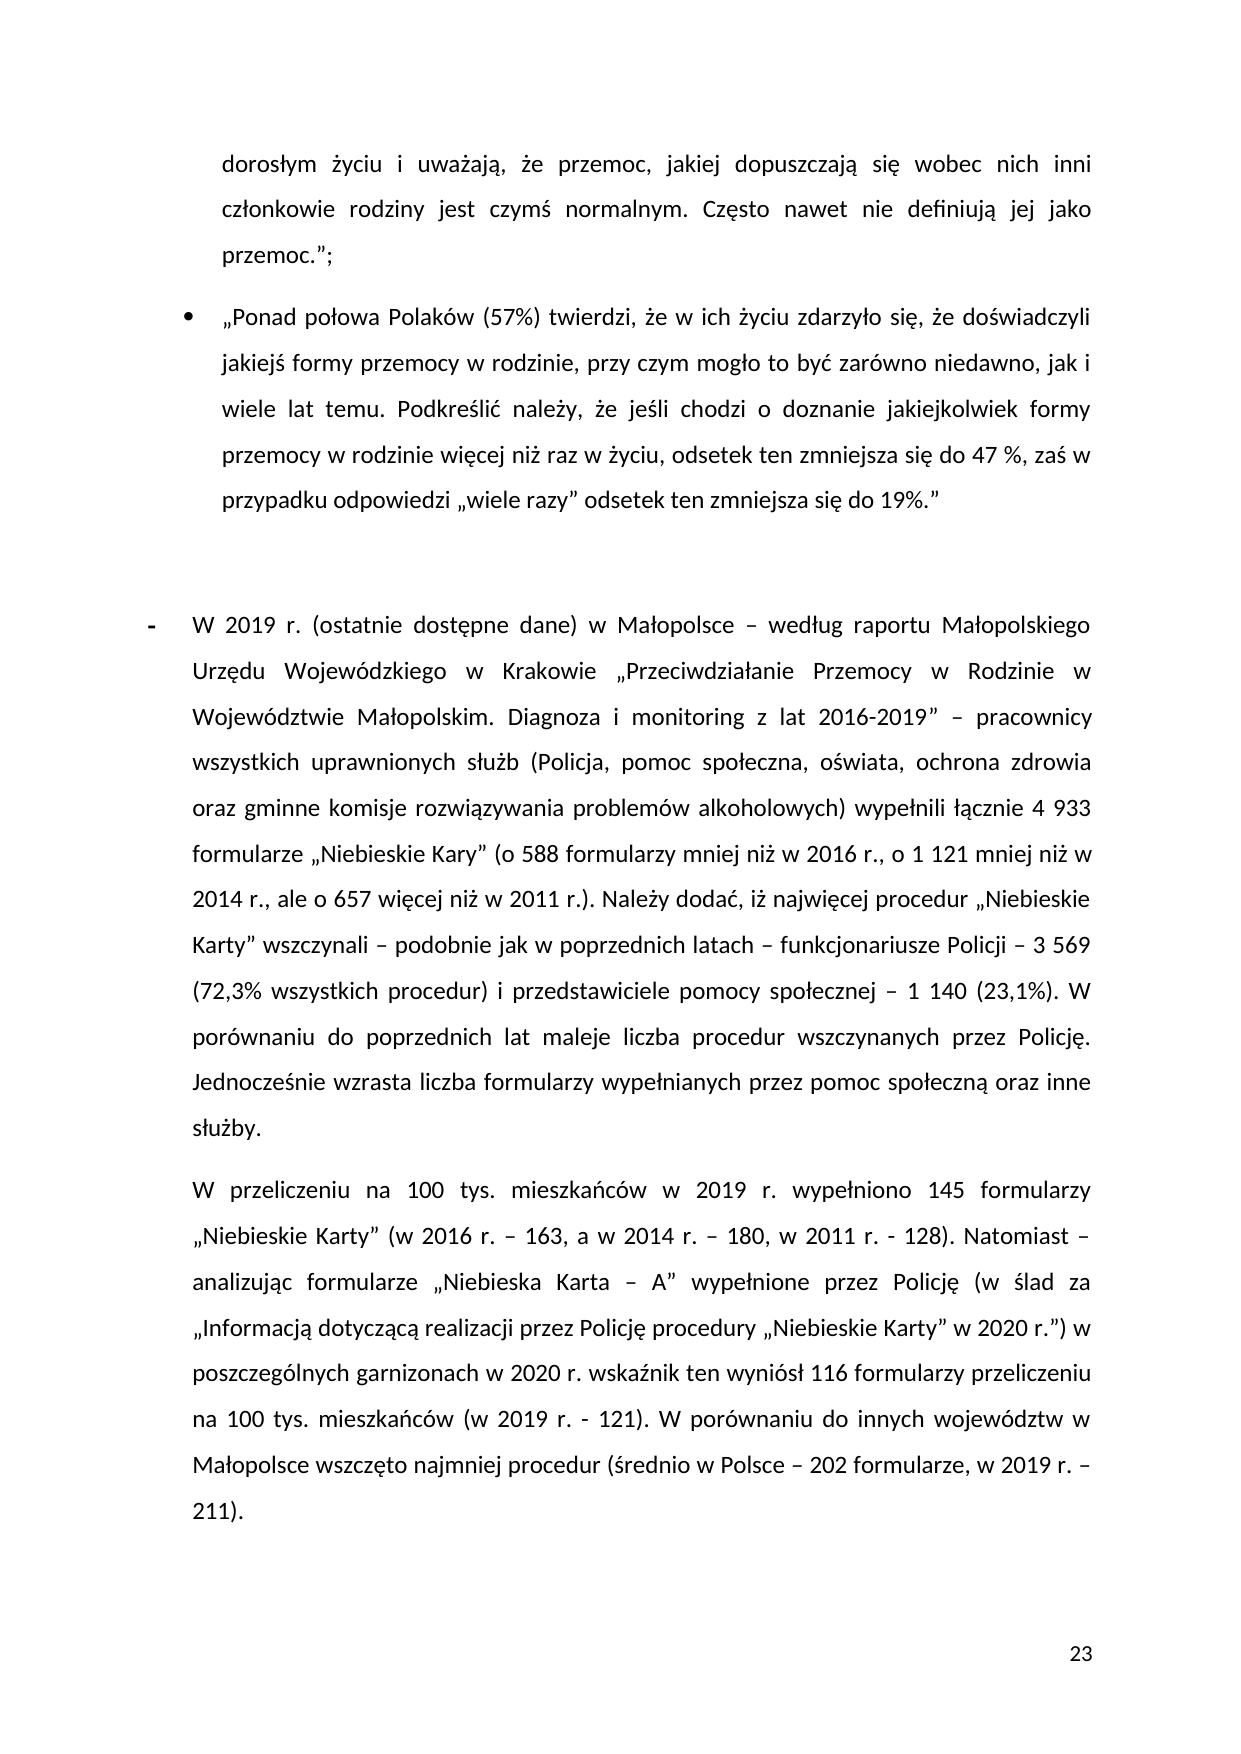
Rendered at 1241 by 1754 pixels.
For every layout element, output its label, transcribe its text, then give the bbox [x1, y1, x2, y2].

list W 2019 r. (ostatnie dostępne dane) w Małopolsce – według raportu Małopolskiego Urzędu Wojewódzkiego w Krakowie „Przeciwdziałanie Przemocy w Rodzinie w Województwie Małopolskim. Diagnoza i monitoring z lat 2016-2019” – pracownicy wszystkich uprawnionych służb (Policja, pomoc społeczna, oświata, ochrona zdrowia oraz gminne komisje rozwiązywania problemów alkoholowych) wypełnili łącznie 4 933 formularze „Niebieskie Kary” (o 588 formularzy mniej niż w 2016 r., o 1 121 mniej niż w 2014 r., ale o 657 więcej niż w 2011 r.). Należy dodać, iż najwięcej procedur „Niebieskie Karty” wszczynali – podobnie jak w poprzednich latach – funkcjonariusze Policji – 3 569 (72,3% wszystkich procedur) i przedstawiciele pomocy społecznej – 1 140 (23,1%). W porównaniu do poprzednich lat maleje liczba procedur wszczynanych przez Policję. Jednocześnie wzrasta liczba formularzy wypełnianych przez pomoc społeczną oraz inne służby. [148, 609, 1092, 1143]
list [184, 148, 1092, 270]
list „Ponad połowa Polaków (57%) twierdzi, że w ich życiu zdarzyło się, że doświadczyli jakiejś formy przemocy w rodzinie, przy czym mogło to być zarówno niedawno, jak i wiele lat temu. Podkreślić należy, że jeśli chodzi o doznanie jakiejkolwiek formy przemocy w rodzinie więcej niż raz w życiu, odsetek ten zmniejsza się do 47 %, zaś w przypadku odpowiedzi „wiele razy” odsetek ten zmniejsza się do 19%.” [184, 302, 1092, 515]
text W przeliczeniu na 100 tys. mieszkańców w 2019 r. wypełniono 145 formularzy „Niebieskie Karty” (w 2016 r. – 163, a w 2014 r. – 180, w 2011 r. - 128). Natomiast – analizując formularze „Niebieska Karta – A” wypełnione przez Policję (w ślad za „Informacją dotyczącą realizacji przez Policję procedury „Niebieskie Karty” w 2020 r.”) w poszczególnych garnizonach w 2020 r. wskaźnik ten wyniósł 116 formularzy przeliczeniu na 100 tys. mieszkańców (w 2019 r. - 121). W porównaniu do innych województw w Małopolsce wszczęto najmniej procedur (średnio w Polsce – 202 formularze, w 2019 r. – 211). [192, 1175, 1092, 1525]
